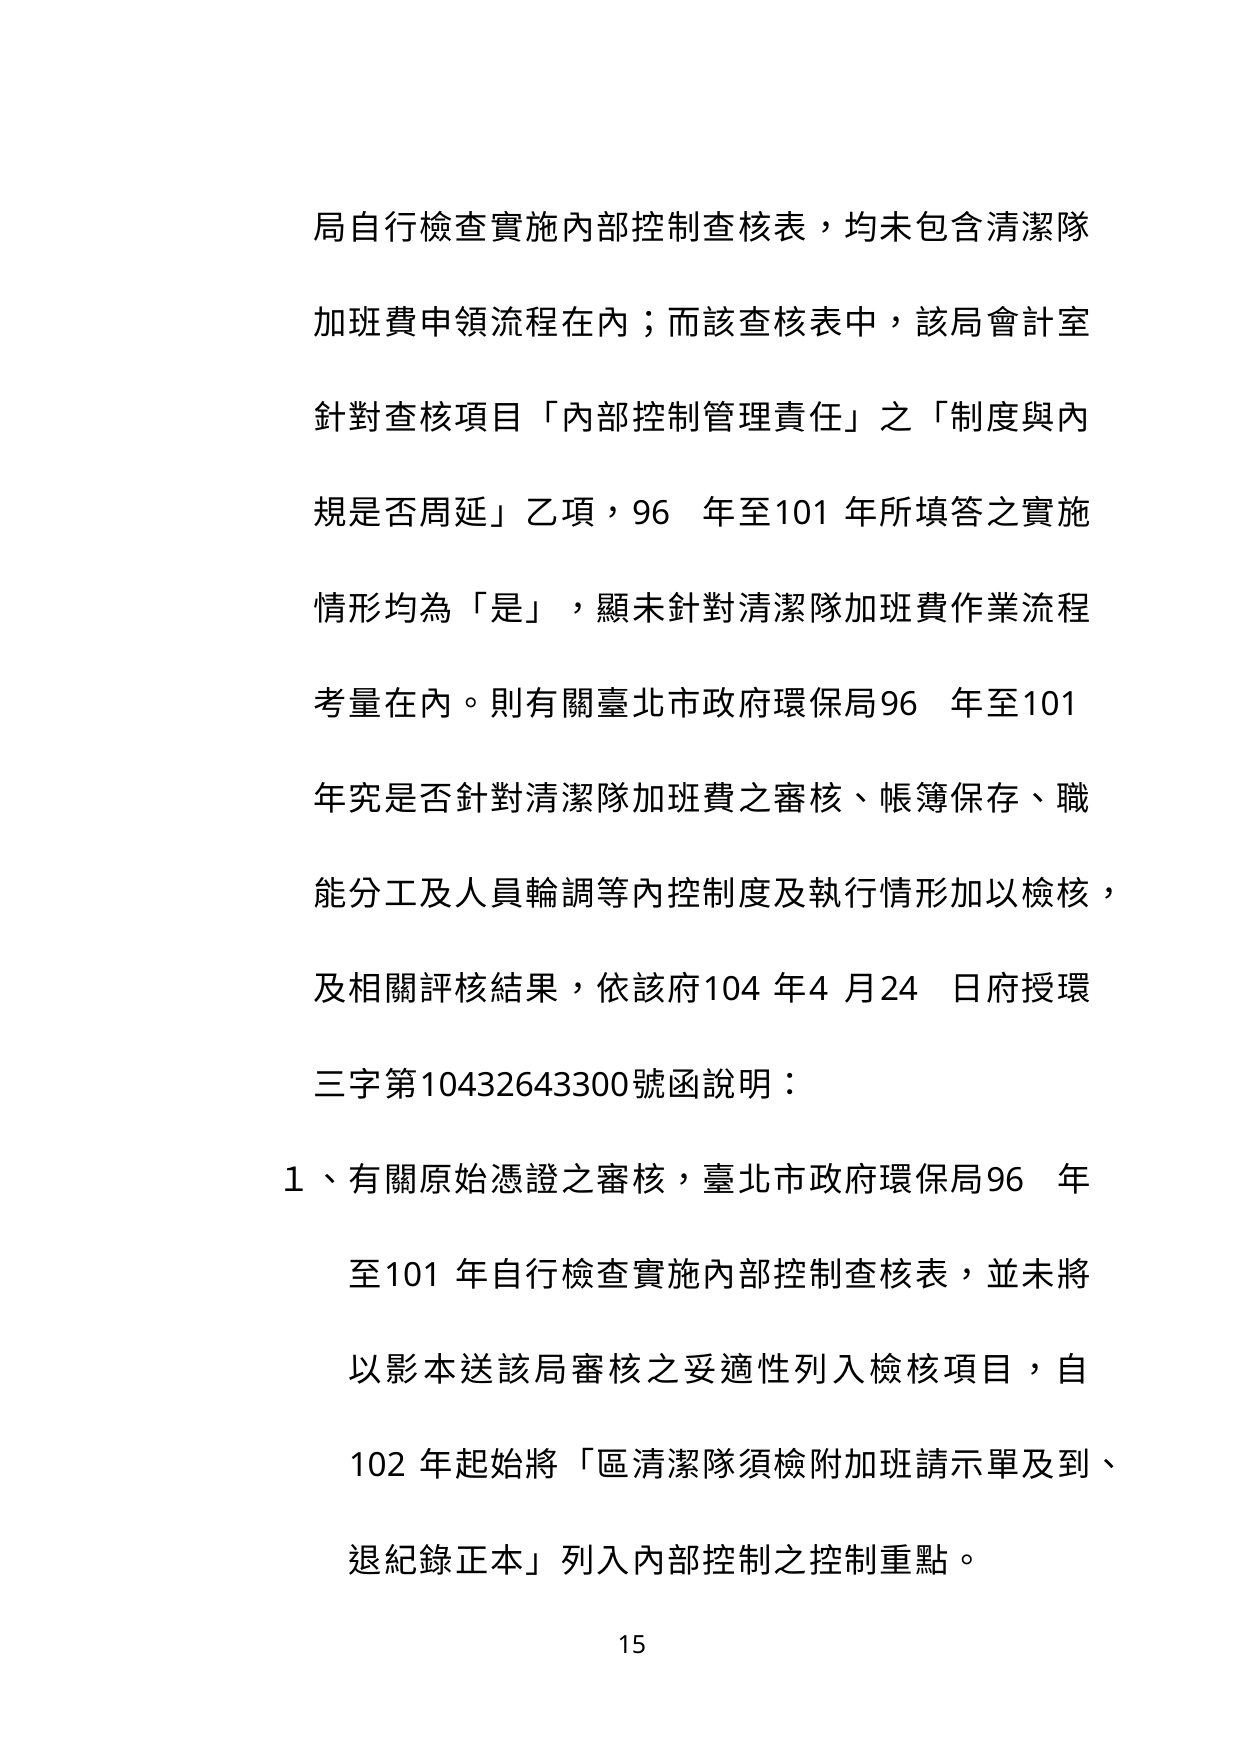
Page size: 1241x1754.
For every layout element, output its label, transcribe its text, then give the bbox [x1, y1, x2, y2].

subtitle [242, 177, 1092, 1129]
subtitle 有關原始憑證之審核，臺北市政府環保局96年至101年自行檢查實施內部控制查核表，並未將以影本送該局審核之妥適性列入檢核項目，自102年起始將「區清潔隊須檢附加班請示單及到、退紀錄正本」列入內部控制之控制重點。 [278, 1129, 1092, 1605]
